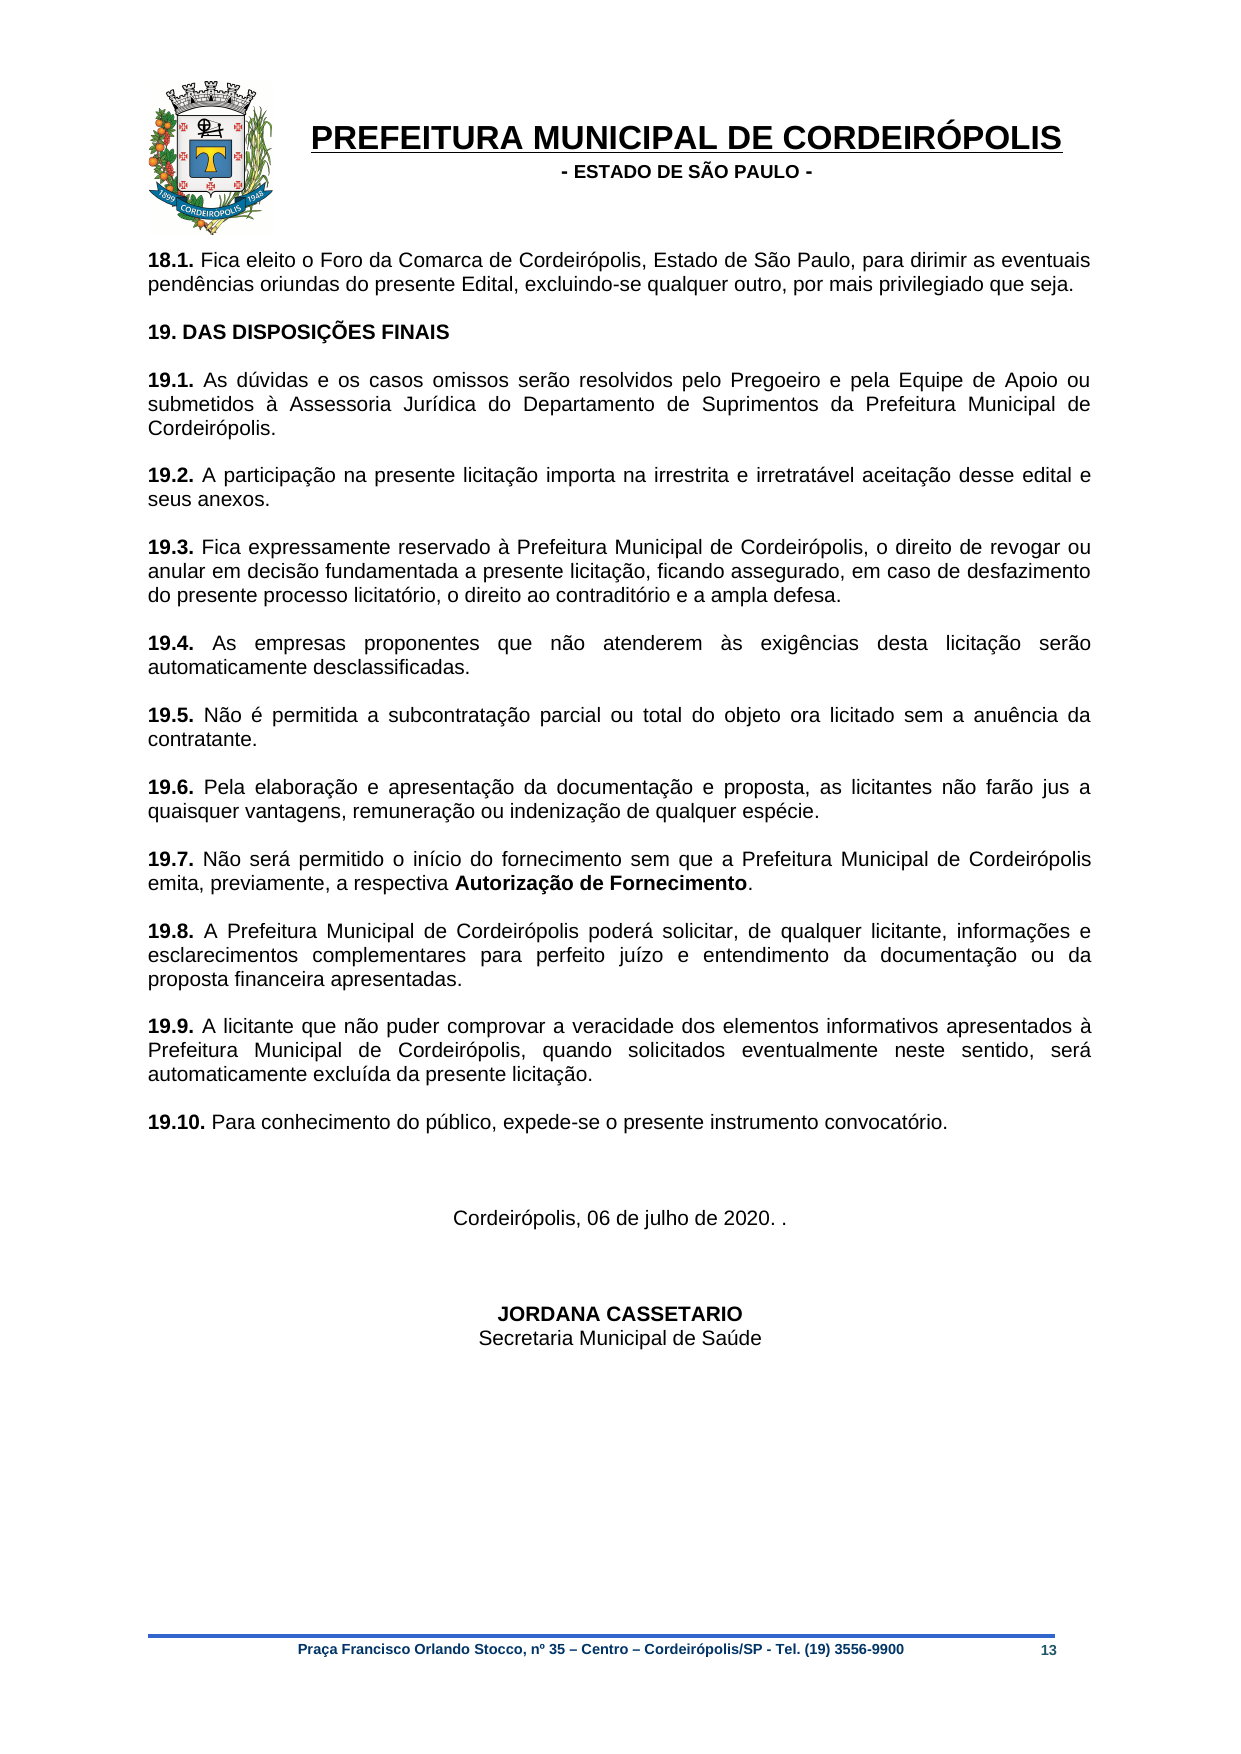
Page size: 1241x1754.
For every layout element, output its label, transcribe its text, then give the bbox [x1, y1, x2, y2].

text JORDANA CASSETARIO [148, 1302, 1093, 1326]
text 19. DAS DISPOSIÇÕES FINAIS [148, 319, 1093, 343]
text 19.4. As empresas proponentes que não atenderem às exigências desta licitação serão automaticamente desclassificadas. [148, 631, 1093, 679]
text Cordeirópolis, 06 de julho de 2020. . [148, 1206, 1093, 1230]
text 19.7. Não será permitido o início do fornecimento sem que a Prefeitura Municipal de Cordeirópolis emita, previamente, a respectiva Autorização de Fornecimento. [148, 847, 1093, 894]
picture [148, 81, 273, 235]
text 19.5. Não é permitida a subcontratação parcial ou total do objeto ora licitado sem a anuência da contratante. [148, 703, 1093, 751]
text Secretaria Municipal de Saúde [148, 1326, 1093, 1350]
text 19.9. A licitante que não puder comprovar a veracidade dos elementos informativos apresentados à Prefeitura Municipal de Cordeirópolis, quando solicitados eventualmente neste sentido, será automaticamente excluída da presente licitação. [148, 1014, 1093, 1086]
text 19.2. A participação na presente licitação importa na irrestrita e irretratável aceitação desse edital e seus anexos. [148, 463, 1093, 511]
text 19.6. Pela elaboração e apresentação da documentação e proposta, as licitantes não farão jus a quaisquer vantagens, remuneração ou indenização de qualquer espécie. [148, 775, 1093, 823]
text 18.1. Fica eleito o Foro da Comarca de Cordeirópolis, Estado de São Paulo, para dirimir as eventuais pendências oriundas do presente Edital, excluindo-se qualquer outro, por mais privilegiado que seja. [148, 248, 1093, 296]
text 19.10. Para conhecimento do público, expede-se o presente instrumento convocatório. [148, 1110, 1093, 1134]
text 19.1. As dúvidas e os casos omissos serão resolvidos pelo Pregoeiro e pela Equipe de Apoio ou submetidos à Assessoria Jurídica do Departamento de Suprimentos da Prefeitura Municipal de Cordeirópolis. [148, 367, 1093, 439]
text 19.3. Fica expressamente reservado à Prefeitura Municipal de Cordeirópolis, o direito de revogar ou anular em decisão fundamentada a presente licitação, ficando assegurado, em caso de desfazimento do presente processo licitatório, o direito ao contraditório e a ampla defesa. [148, 535, 1093, 607]
text 19.8. A Prefeitura Municipal de Cordeirópolis poderá solicitar, de qualquer licitante, informações e esclarecimentos complementares para perfeito juízo e entendimento da documentação ou da proposta financeira apresentadas. [148, 918, 1093, 990]
